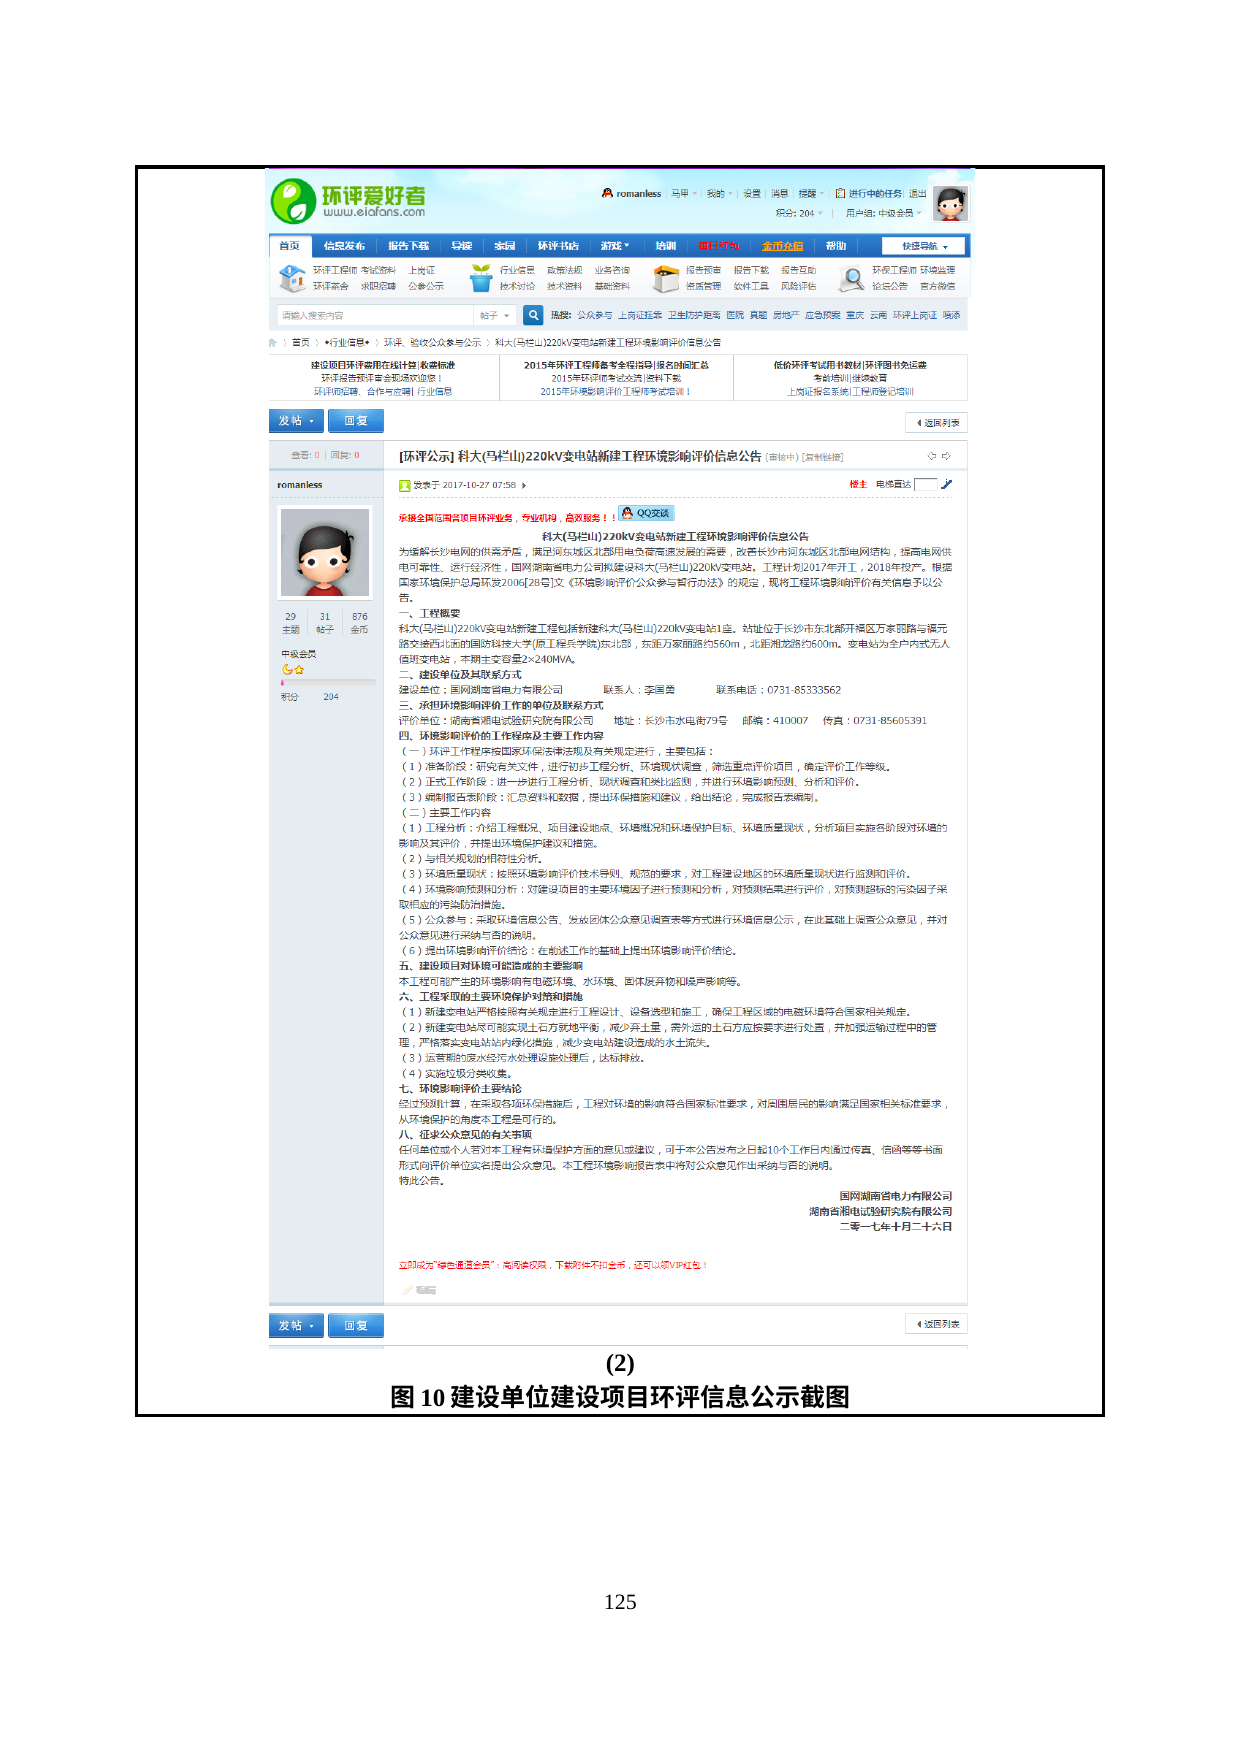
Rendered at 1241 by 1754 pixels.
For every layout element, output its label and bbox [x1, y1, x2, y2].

table_header [138, 169, 1102, 1413]
picture [264, 168, 976, 1349]
